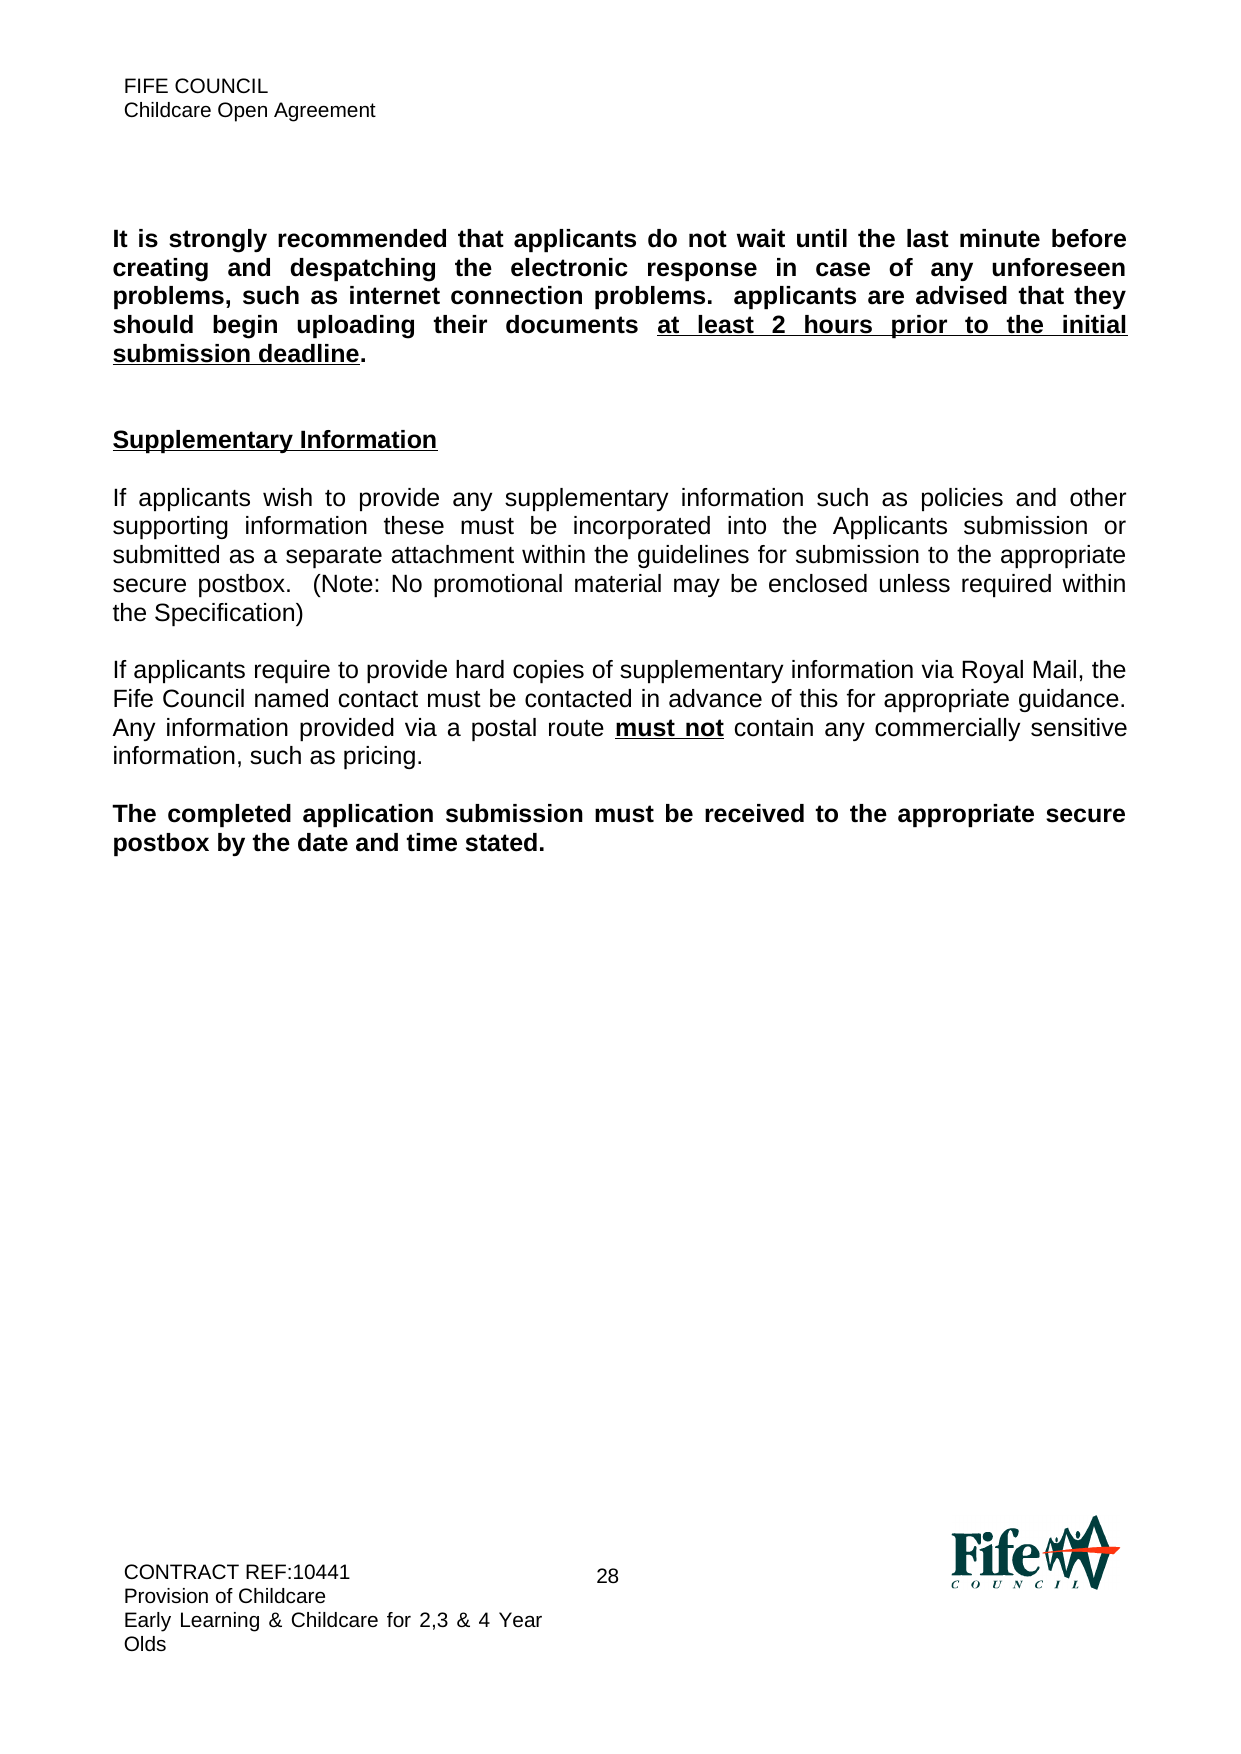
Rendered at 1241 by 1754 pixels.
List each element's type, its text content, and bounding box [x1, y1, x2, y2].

text The completed application submission must be received to the appropriate secure postbox by the date and time stated. [112, 799, 1128, 856]
picture [951, 1515, 1121, 1590]
text Supplementary Information [112, 425, 1128, 454]
text If applicants wish to provide any supplementary information such as policies and other supporting information these must be incorporated into the Applicants submission or submitted as a separate attachment within the guidelines for submission to the appropriate secure postbox. (Note: No promotional material may be enclosed unless required within the Specification) [112, 483, 1128, 626]
text It is strongly recommended that applicants do not wait until the last minute before creating and despatching the electronic response in case of any unforeseen problems, such as internet connection problems. applicants are advised that they should begin uploading their documents at least 2 hours prior to the initial submission deadline. [112, 224, 1128, 368]
text If applicants require to provide hard copies of supplementary information via Royal Mail, the Fife Council named contact must be contacted in advance of this for appropriate guidance. Any information provided via a postal route must not contain any commercially sensitive information, such as pricing. [112, 655, 1128, 770]
